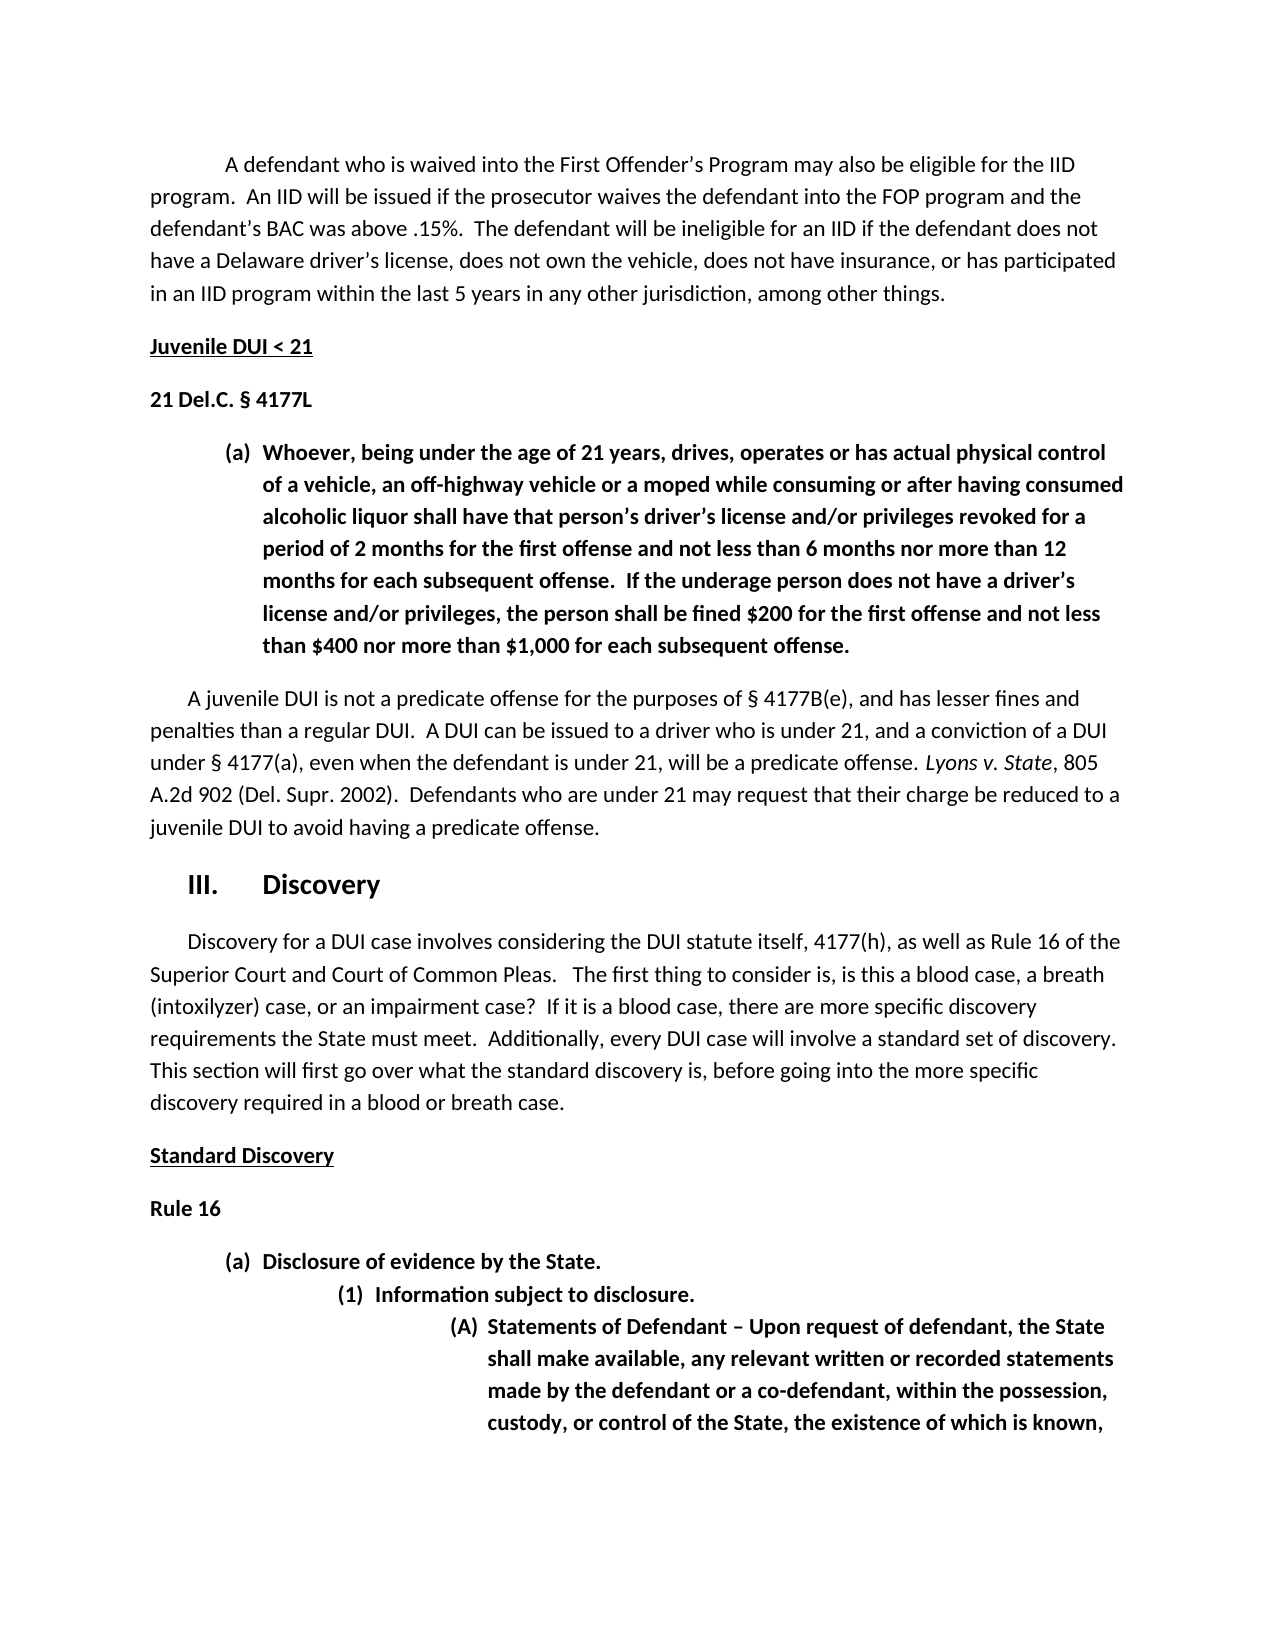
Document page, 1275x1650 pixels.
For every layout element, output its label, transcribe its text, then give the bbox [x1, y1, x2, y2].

list Discovery [187, 866, 1125, 901]
list Whoever, being under the age of 21 years, drives, operates or has actual physical control of a vehicle, an off-highway vehicle or a moped while consuming or after having consumed alcoholic liquor shall have that person’s driver’s license and/or privileges revoked for a period of 2 months for the first offense and not less than 6 months nor more than 12 months for each subsequent offense. If the underage person does not have a driver’s license and/or privileges, the person shall be fined $200 for the first offense and not less than $400 nor more than $1,000 for each subsequent offense. [225, 438, 1125, 659]
text A defendant who is waived into the First Offender’s Program may also be eligible for the IID program. An IID will be issued if the prosecutor waives the defendant into the FOP program and the defendant’s BAC was above .15%. The defendant will be ineligible for an IID if the defendant does not have a Delaware driver’s license, does not own the vehicle, does not have insurance, or has participated in an IID program within the last 5 years in any other jurisdiction, among other things. [150, 150, 1125, 307]
list Information subject to disclosure. [337, 1280, 1125, 1308]
text Rule 16 [150, 1194, 1125, 1222]
text Juvenile DUI < 21 [150, 332, 1125, 360]
text 21 Del.C. § 4177L [150, 385, 1125, 413]
text Discovery for a DUI case involves considering the DUI statute itself, 4177(h), as well as Rule 16 of the Superior Court and Court of Common Pleas. The first thing to consider is, is this a blood case, a breath (intoxilyzer) case, or an impairment case? If it is a blood case, there are more specific discovery requirements the State must meet. Additionally, every DUI case will involve a standard set of discovery. This section will first go over what the standard discovery is, before going into the more specific discovery required in a blood or breath case. [150, 927, 1125, 1116]
text Standard Discovery [150, 1141, 1125, 1169]
list Disclosure of evidence by the State. [225, 1247, 1125, 1276]
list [450, 1312, 1125, 1436]
text A juvenile DUI is not a predicate offense for the purposes of § 4177B(e), and has lesser fines and penalties than a regular DUI. A DUI can be issued to a driver who is under 21, and a conviction of a DUI under § 4177(a), even when the defendant is under 21, will be a predicate offense. Lyons v. State, 805 A.2d 902 (Del. Supr. 2002). Defendants who are under 21 may request that their charge be reduced to a juvenile DUI to avoid having a predicate offense. [150, 684, 1125, 841]
